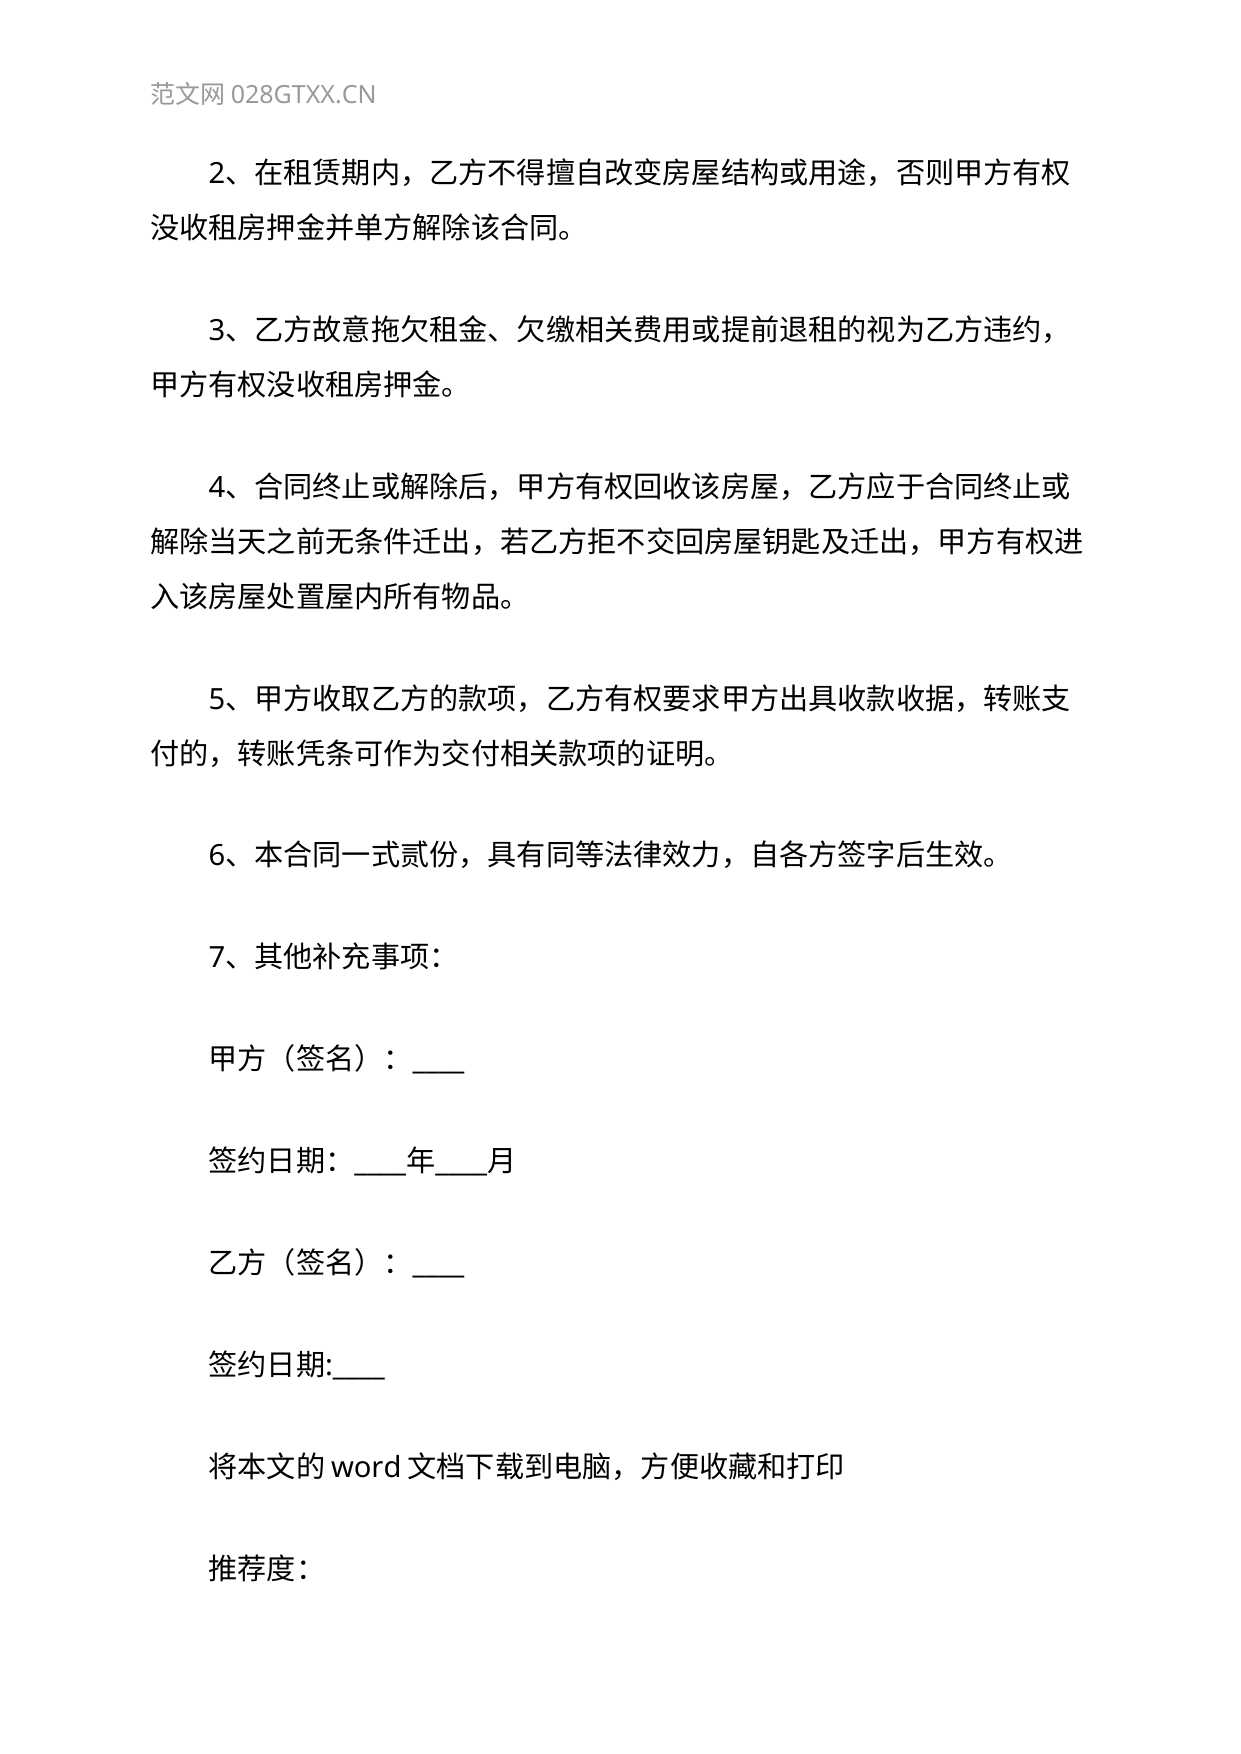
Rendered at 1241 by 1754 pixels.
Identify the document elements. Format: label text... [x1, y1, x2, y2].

text 4、合同终止或解除后，甲方有权回收该房屋，乙方应于合同终止或解除当天之前无条件迁出，若乙方拒不交回房屋钥匙及迁出，甲方有权进入该房屋处置屋内所有物品。 [150, 463, 1090, 616]
text 推荐度： [150, 1546, 1090, 1588]
text 签约日期：____年____月 [150, 1138, 1090, 1180]
text 6、本合同一式贰份，具有同等法律效力，自各方签字后生效。 [150, 832, 1090, 874]
text 甲方（签名）：____ [150, 1036, 1090, 1078]
text 7、其他补充事项： [150, 934, 1090, 976]
text 2、在租赁期内，乙方不得擅自改变房屋结构或用途，否则甲方有权没收租房押金并单方解除该合同。 [150, 150, 1090, 247]
text 签约日期:____ [150, 1342, 1090, 1384]
text 将本文的word文档下载到电脑，方便收藏和打印 [150, 1444, 1090, 1486]
text 乙方（签名）：____ [150, 1240, 1090, 1282]
text 5、甲方收取乙方的款项，乙方有权要求甲方出具收款收据，转账支付的，转账凭条可作为交付相关款项的证明。 [150, 675, 1090, 772]
text 3、乙方故意拖欠租金、欠缴相关费用或提前退租的视为乙方违约，甲方有权没收租房押金。 [150, 307, 1090, 404]
